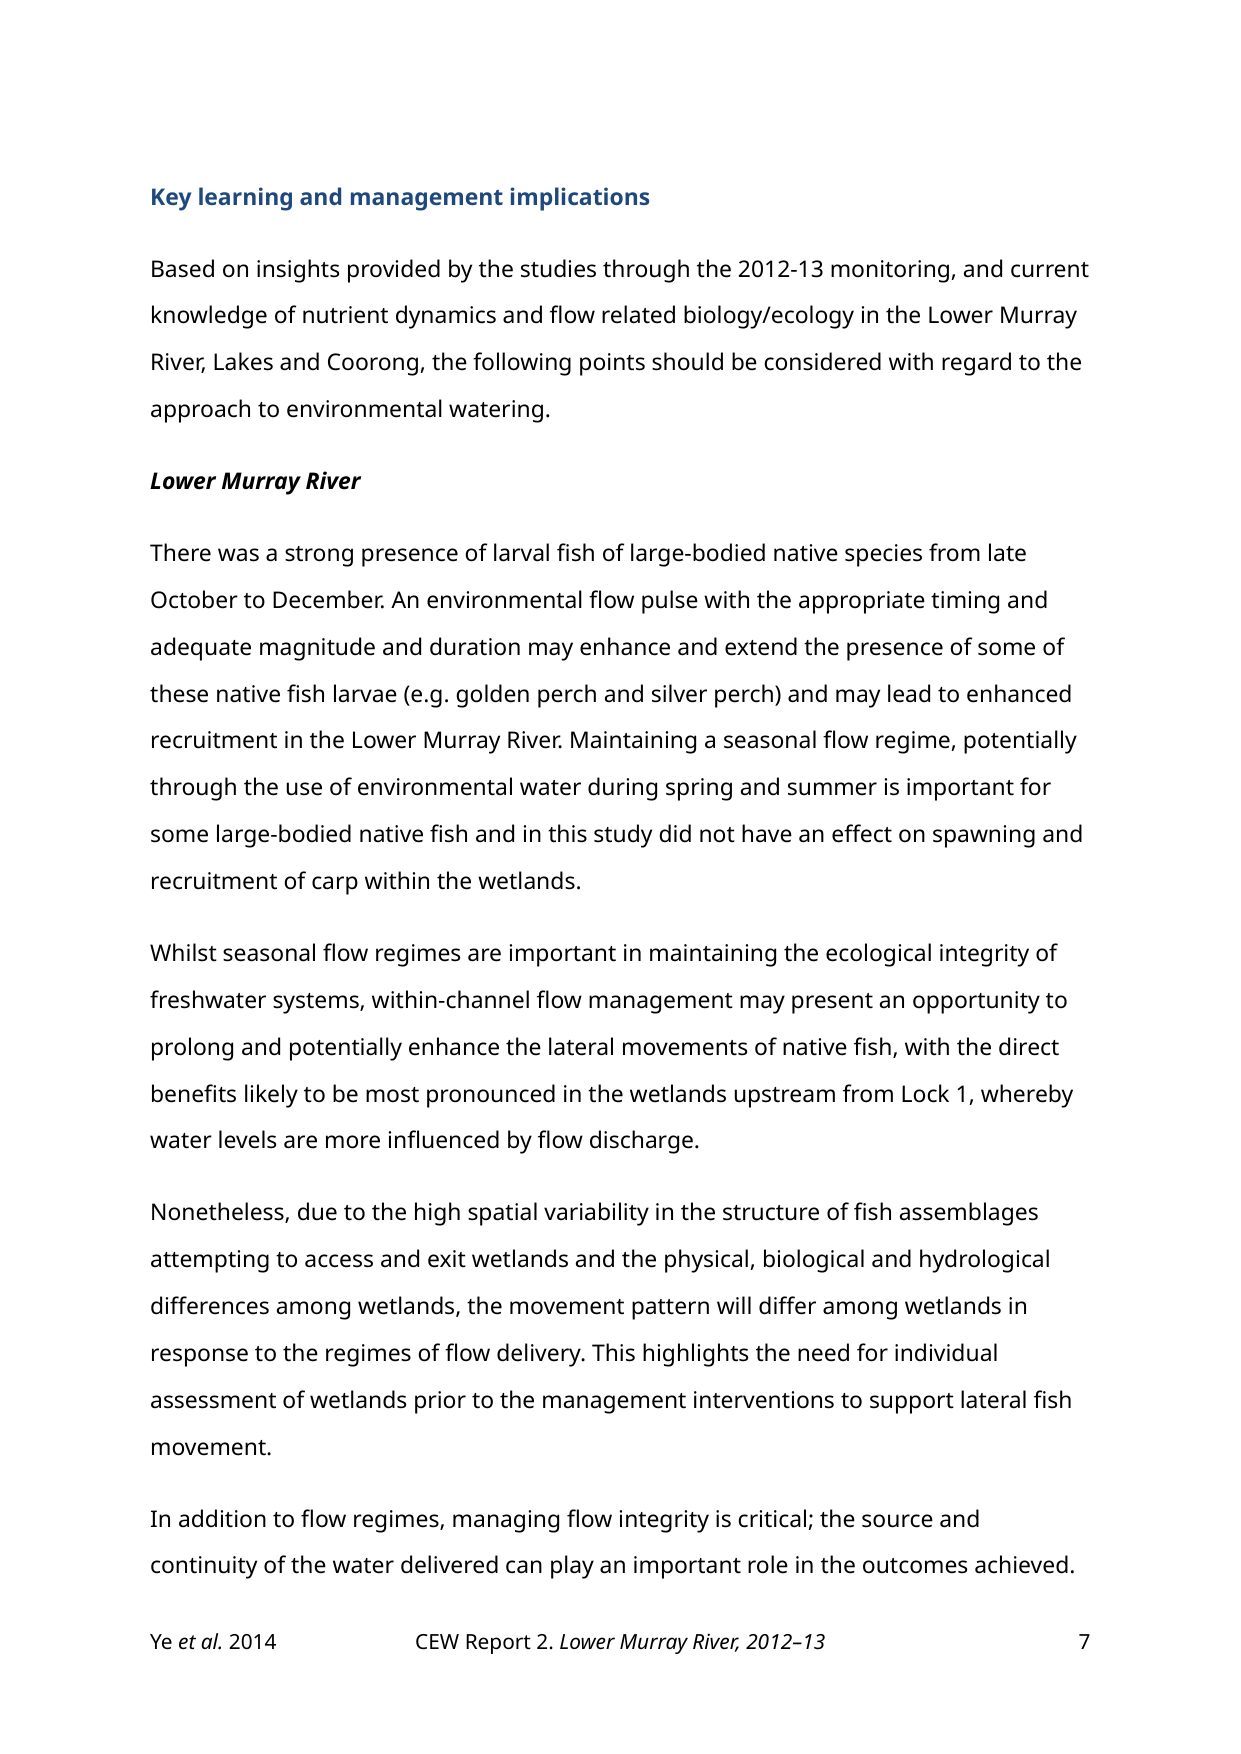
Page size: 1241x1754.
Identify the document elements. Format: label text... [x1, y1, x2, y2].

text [150, 1503, 1090, 1581]
text Based on insights provided by the studies through the 2012-13 monitoring, and current knowledge of nutrient dynamics and flow related biology/ecology in the Lower Murray River, Lakes and Coorong, the following points should be considered with regard to the approach to environmental watering. [150, 253, 1090, 424]
text Key learning and management implications [150, 181, 1090, 212]
text Whilst seasonal flow regimes are important in maintaining the ecological integrity of freshwater systems, within-channel flow management may present an opportunity to prolong and potentially enhance the lateral movements of native fish, with the direct benefits likely to be most pronounced in the wetlands upstream from Lock 1, whereby water levels are more influenced by flow discharge. [150, 937, 1090, 1156]
text Nonetheless, due to the high spatial variability in the structure of fish assemblages attempting to access and exit wetlands and the physical, biological and hydrological differences among wetlands, the movement pattern will differ among wetlands in response to the regimes of flow delivery. This highlights the need for individual assessment of wetlands prior to the management interventions to support lateral fish movement. [150, 1196, 1090, 1462]
text There was a strong presence of larval fish of large-bodied native species from late October to December. An environmental flow pulse with the appropriate timing and adequate magnitude and duration may enhance and extend the presence of some of these native fish larvae (e.g. golden perch and silver perch) and may lead to enhanced recruitment in the Lower Murray River. Maintaining a seasonal flow regime, potentially through the use of environmental water during spring and summer is important for some large-bodied native fish and in this study did not have an effect on spawning and recruitment of carp within the wetlands. [150, 537, 1090, 896]
text Lower Murray River [150, 465, 1090, 496]
